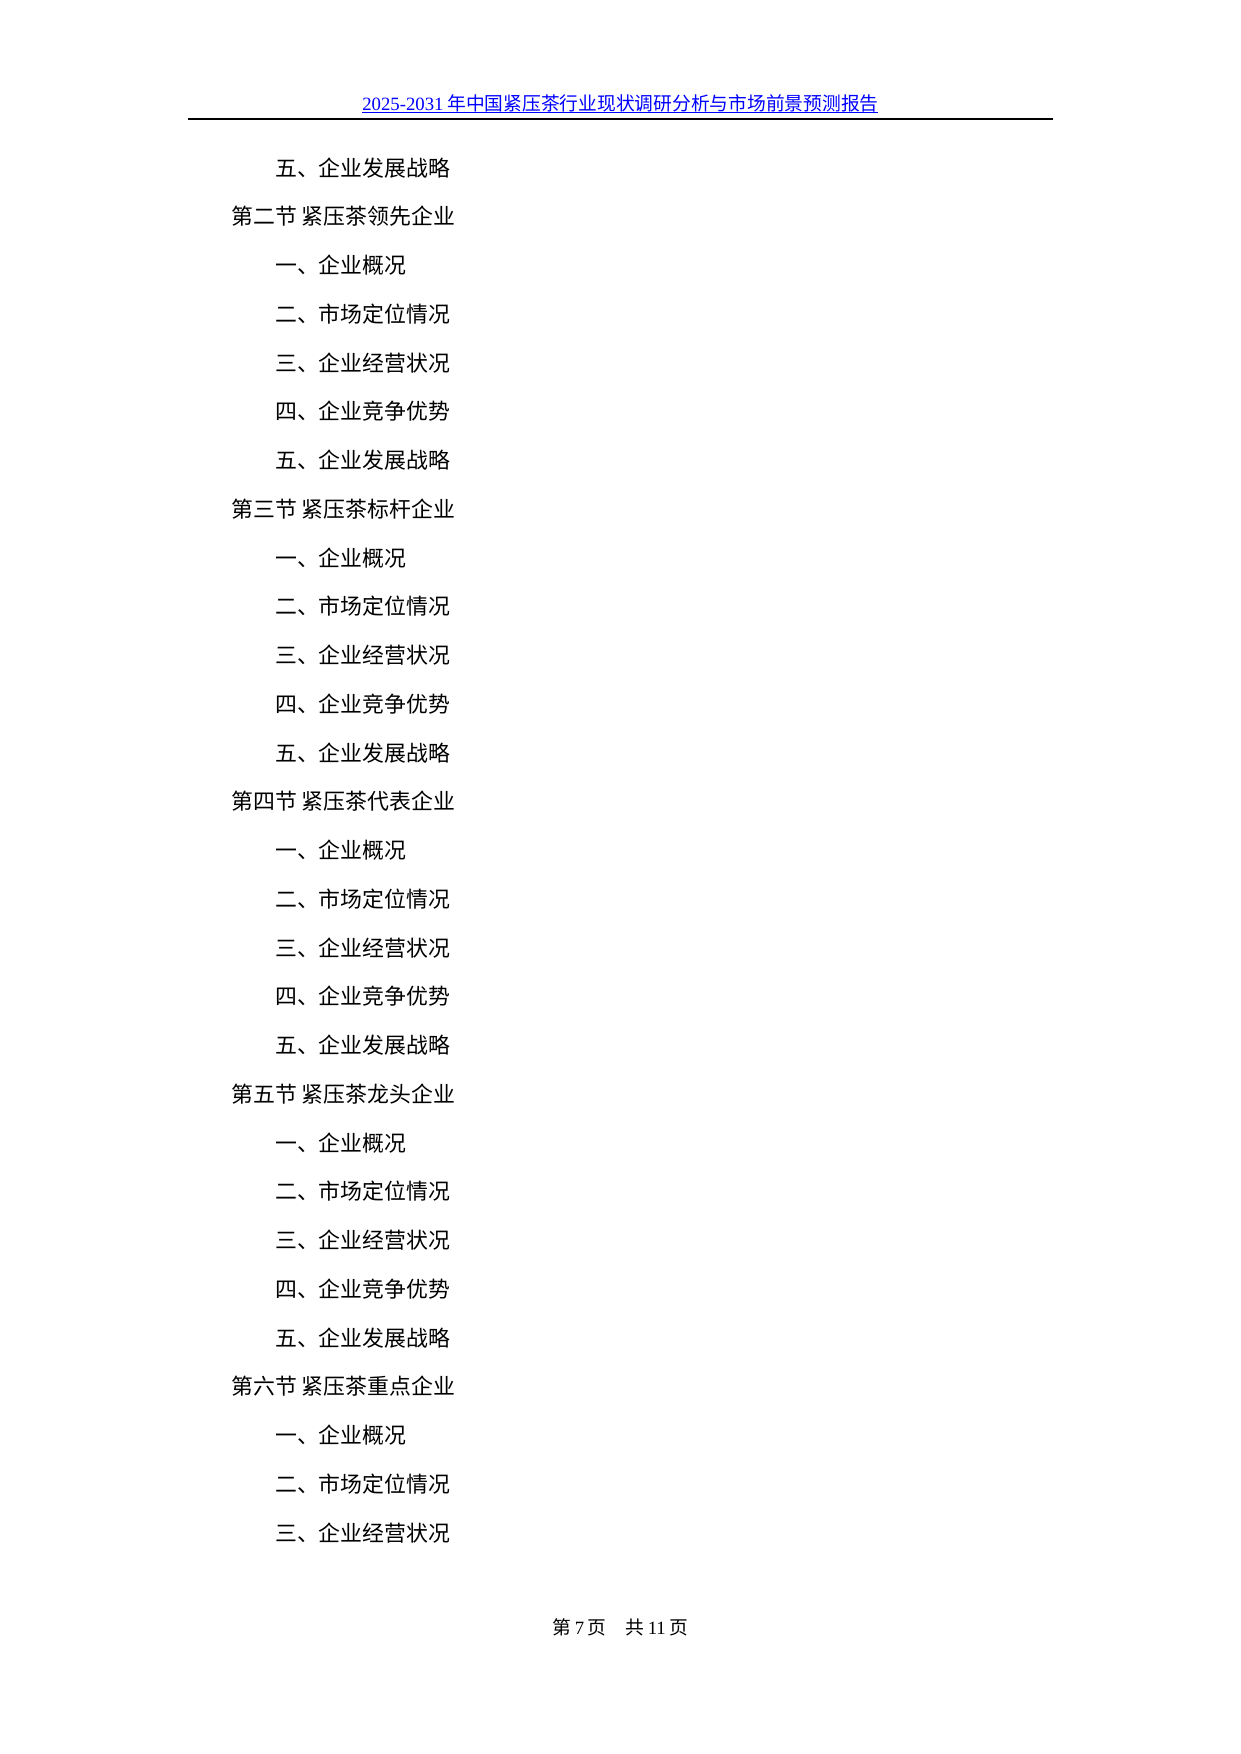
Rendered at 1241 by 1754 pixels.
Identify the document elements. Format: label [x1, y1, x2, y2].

text [187, 150, 1053, 1548]
